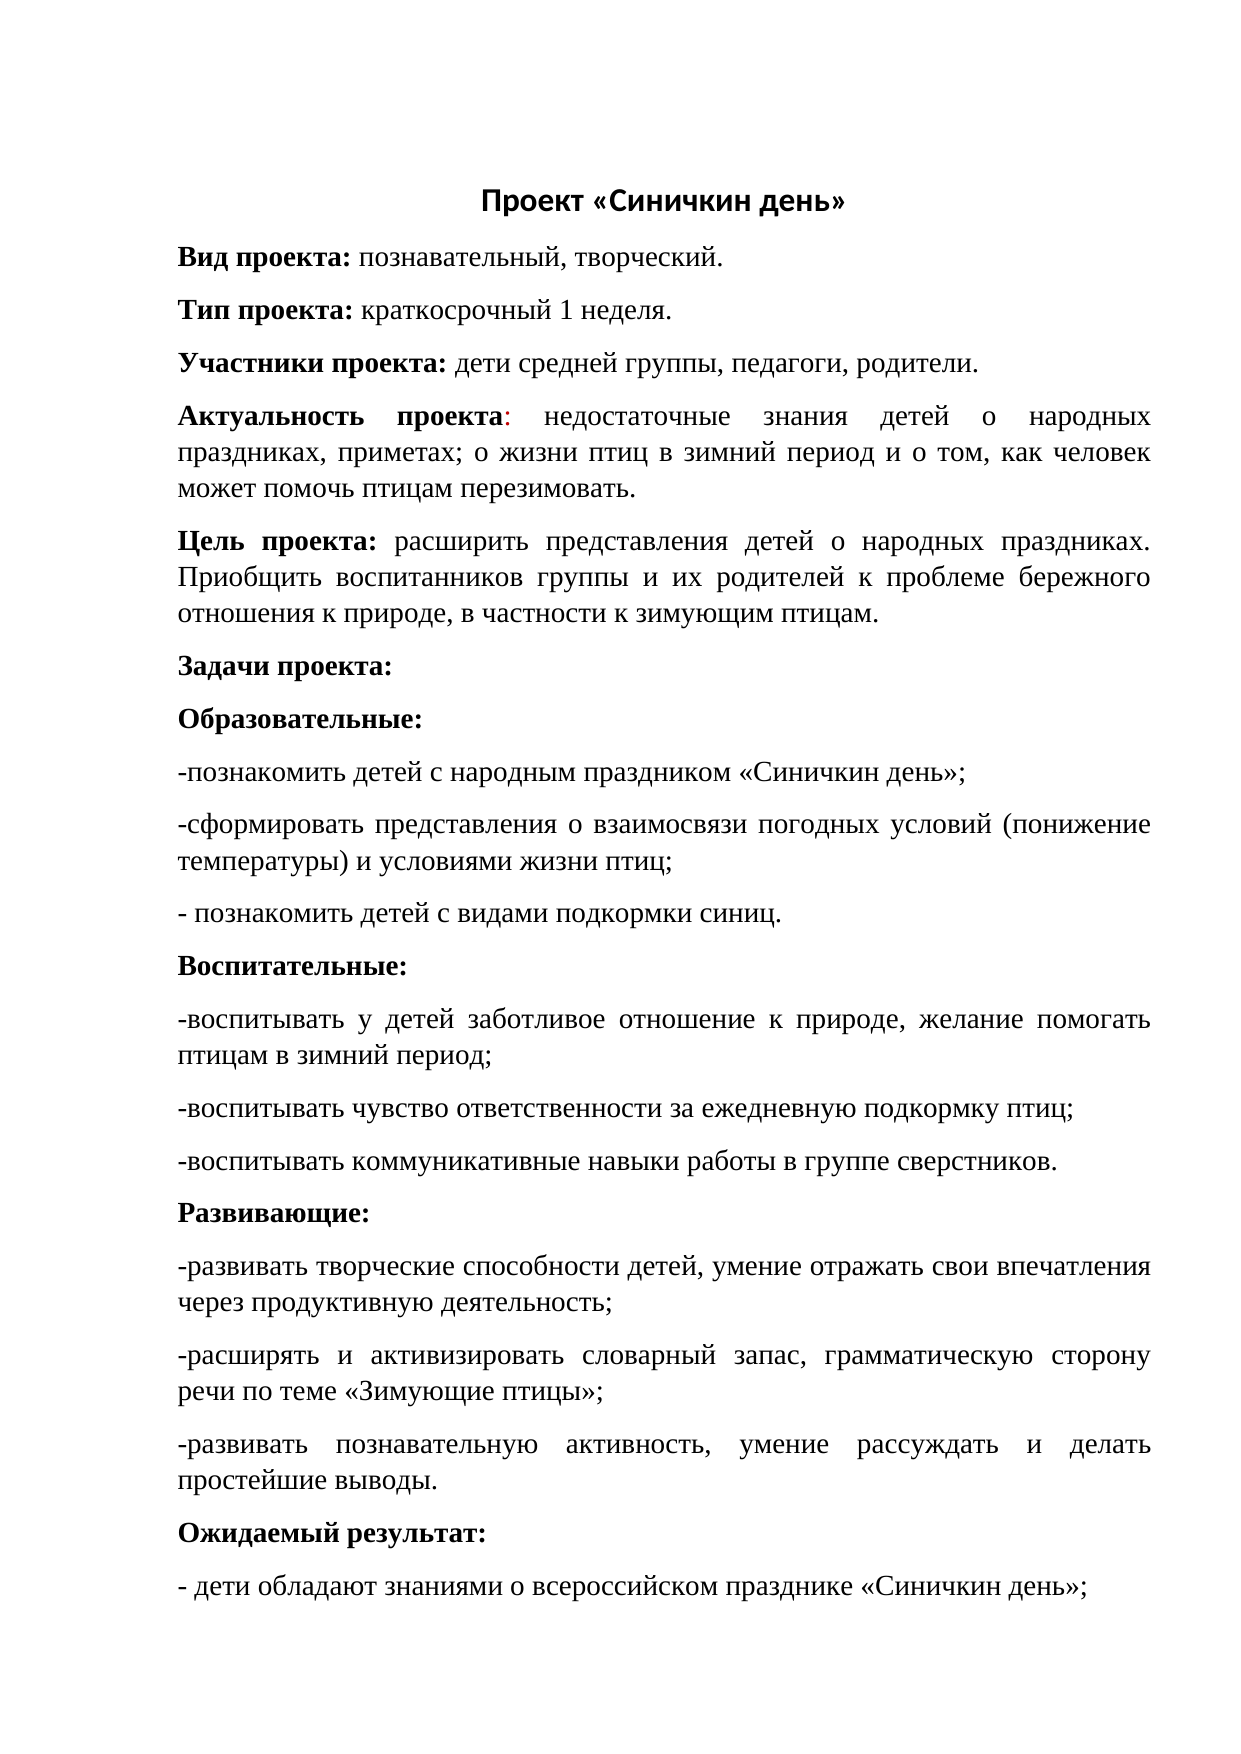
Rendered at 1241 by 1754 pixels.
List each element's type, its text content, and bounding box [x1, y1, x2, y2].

text Вид проекта: познавательный, творческий. [177, 239, 1152, 273]
text -воспитывать чувство ответственности за ежедневную подкормку птиц; [177, 1090, 1152, 1123]
text Образовательные: [177, 701, 1152, 734]
text Актуальность проекта: недостаточные знания детей о народных праздниках, приметах; о жизни птиц в зимний период и о том, как человек может помочь птицам перезимовать. [177, 398, 1152, 504]
text - дети обладают знаниями о всероссийском празднике «Синичкин день»; [177, 1568, 1152, 1602]
text -сформировать представления о взаимосвязи погодных условий (понижение температуры) и условиями жизни птиц; [177, 806, 1152, 876]
text -воспитывать у детей заботливое отношение к природе, желание помогать птицам в зимний период; [177, 1001, 1152, 1071]
text Ожидаемый результат: [177, 1515, 1152, 1549]
text Проект «Синичкин день» [177, 179, 1152, 219]
text -расширять и активизировать словарный запас, грамматическую сторону речи по теме «Зимующие птицы»; [177, 1337, 1152, 1407]
text -развивать познавательную активность, умение рассуждать и делать простейшие выводы. [177, 1426, 1152, 1496]
text Задачи проекта: [177, 648, 1152, 682]
text Цель проекта: расширить представления детей о народных праздниках. Приобщить воспитанников группы и их родителей к проблеме бережного отношения к природе, в частности к зимующим птицам. [177, 523, 1152, 629]
text - познакомить детей с видами подкормки синиц. [177, 895, 1152, 929]
text Участники проекта: дети средней группы, педагоги, родители. [177, 345, 1152, 378]
text Воспитательные: [177, 948, 1152, 982]
text -развивать творческие способности детей, умение отражать свои впечатления через продуктивную деятельность; [177, 1248, 1152, 1318]
text Развивающие: [177, 1196, 1152, 1229]
text Тип проекта: краткосрочный 1 неделя. [177, 292, 1152, 326]
text -воспитывать коммуникативные навыки работы в группе сверстников. [177, 1143, 1152, 1176]
text -познакомить детей с народным праздником «Синичкин день»; [177, 754, 1152, 787]
